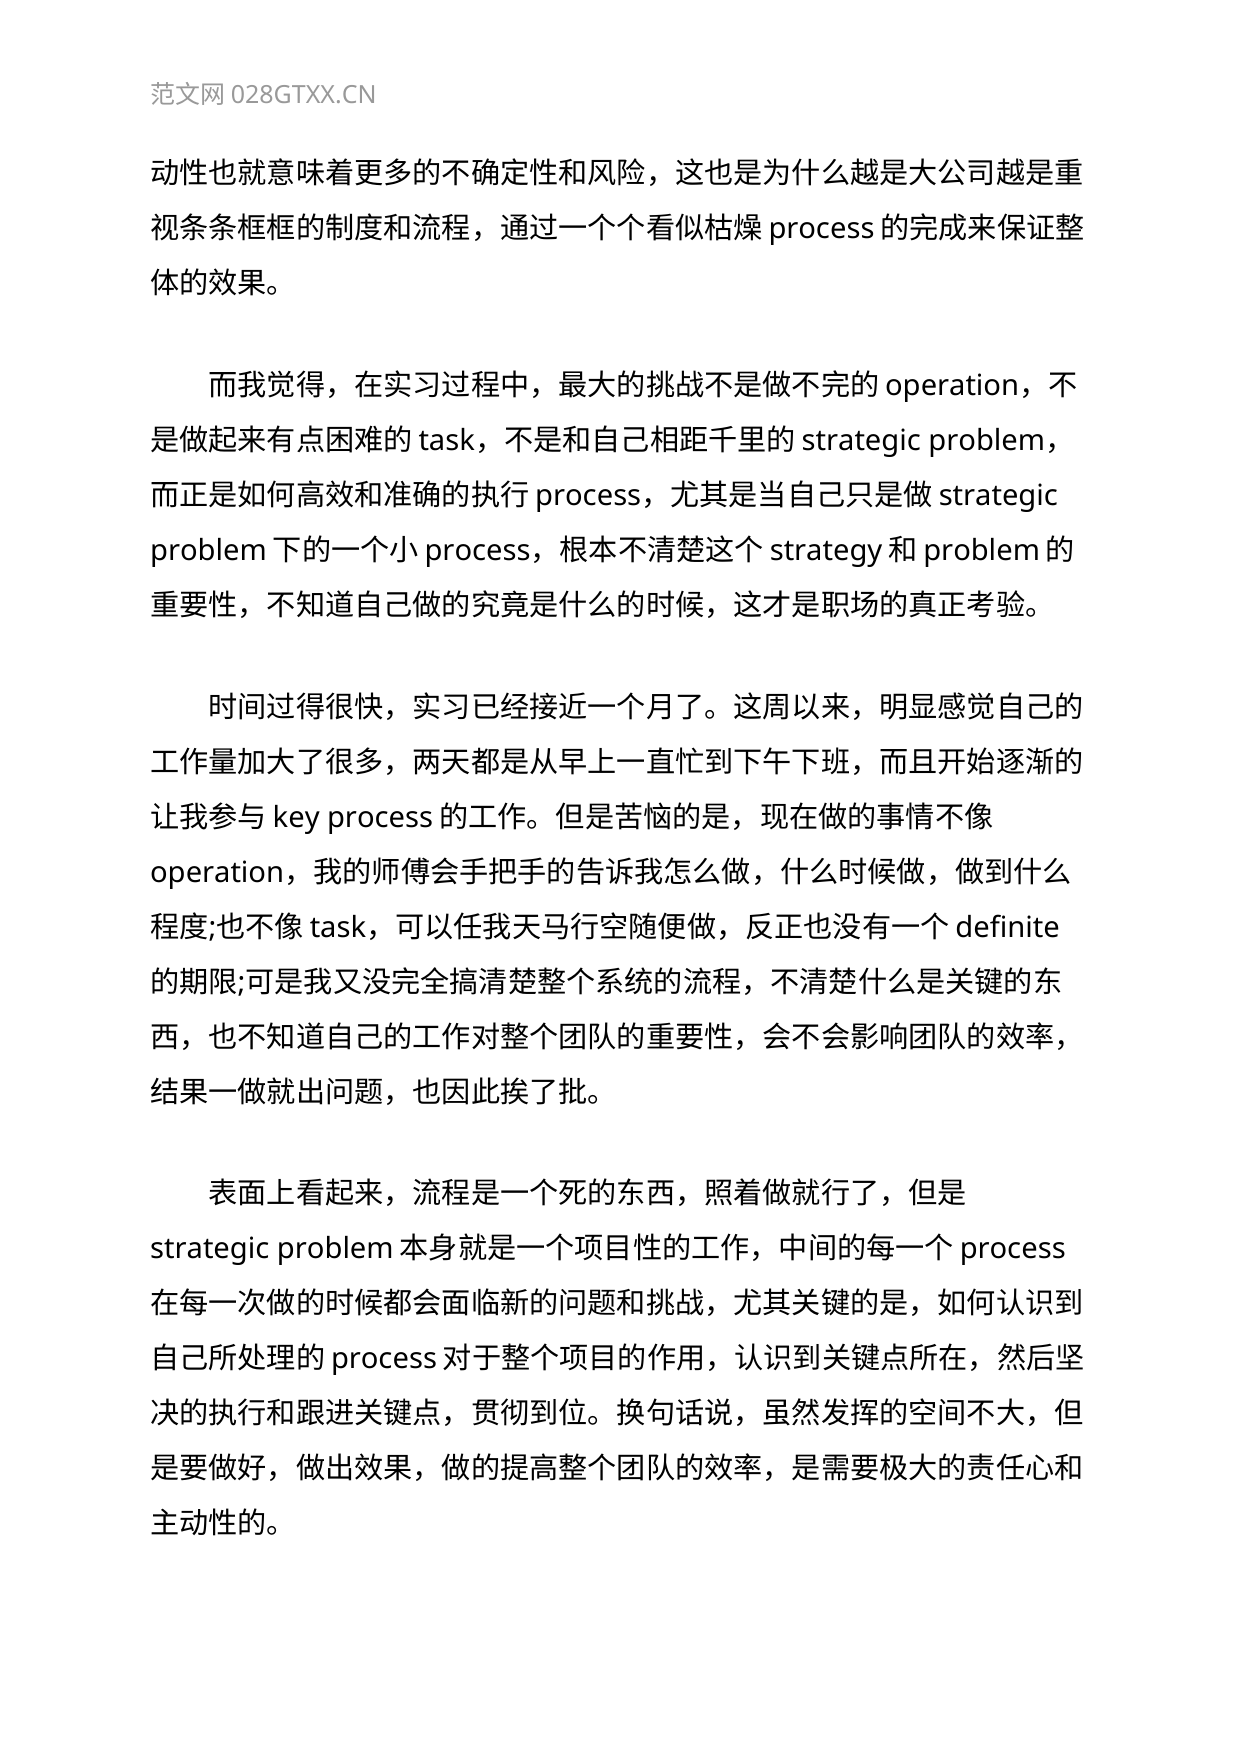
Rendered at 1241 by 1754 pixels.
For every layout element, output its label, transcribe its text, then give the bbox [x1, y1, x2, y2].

text 表面上看起来，流程是一个死的东西，照着做就行了，但是strategic problem本身就是一个项目性的工作，中间的每一个process在每一次做的时候都会面临新的问题和挑战，尤其关键的是，如何认识到自己所处理的process对于整个项目的作用，认识到关键点所在，然后坚决的执行和跟进关键点，贯彻到位。换句话说，虽然发挥的空间不大，但是要做好，做出效果，做的提高整个团队的效率，是需要极大的责任心和主动性的。 [150, 1170, 1090, 1542]
text 时间过得很快，实习已经接近一个月了。这周以来，明显感觉自己的工作量加大了很多，两天都是从早上一直忙到下午下班，而且开始逐渐的让我参与key process的工作。但是苦恼的是，现在做的事情不像operation，我的师傅会手把手的告诉我怎么做，什么时候做，做到什么程度;也不像task，可以任我天马行空随便做，反正也没有一个definite的期限;可是我又没完全搞清楚整个系统的流程，不清楚什么是关键的东西，也不知道自己的工作对整个团队的重要性，会不会影响团队的效率，结果一做就出问题，也因此挨了批。 [150, 683, 1090, 1110]
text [150, 150, 1090, 302]
text 而我觉得，在实习过程中，最大的挑战不是做不完的operation，不是做起来有点困难的task，不是和自己相距千里的strategic problem，而正是如何高效和准确的执行process，尤其是当自己只是做strategic problem下的一个小process，根本不清楚这个strategy和problem的重要性，不知道自己做的究竟是什么的时候，这才是职场的真正考验。 [150, 362, 1090, 624]
